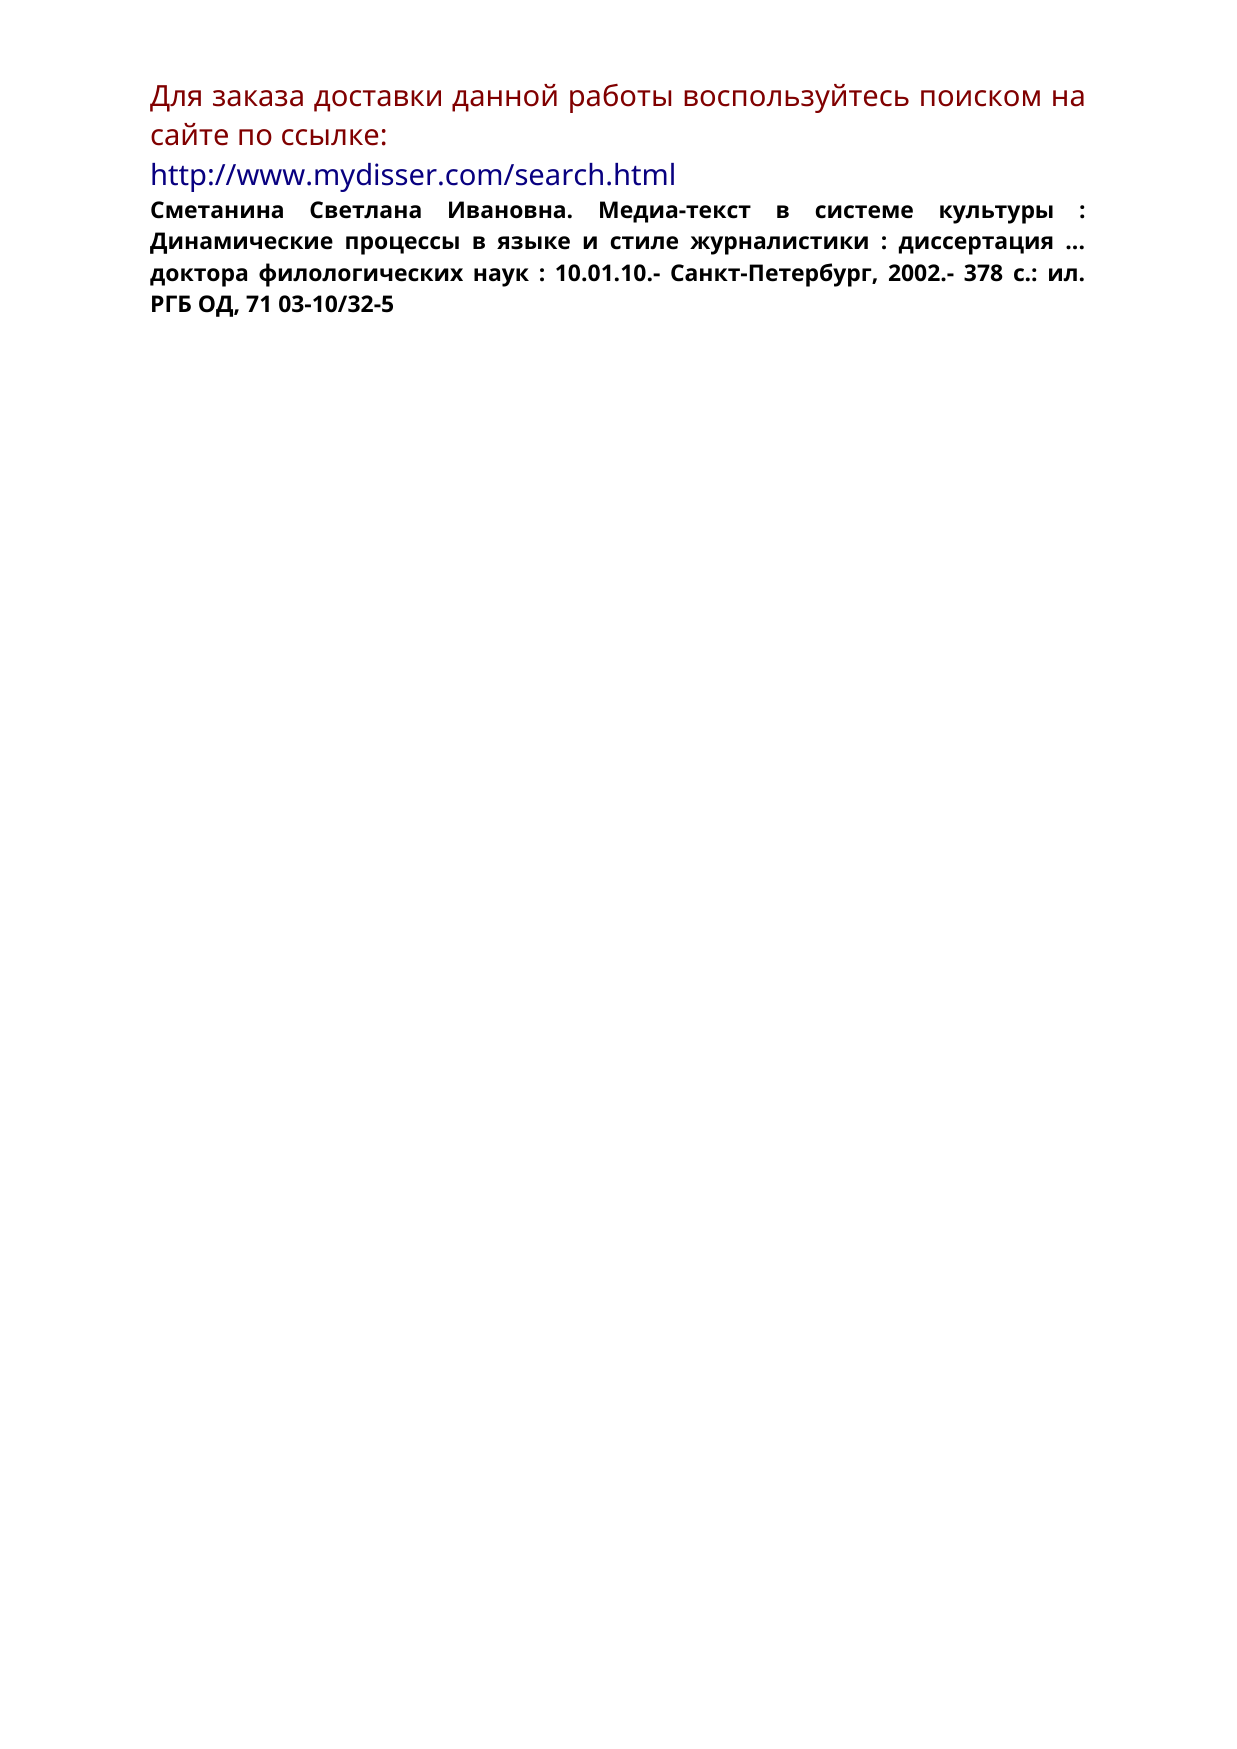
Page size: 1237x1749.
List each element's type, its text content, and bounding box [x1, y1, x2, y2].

text Сметанина Светлана Ивановна. Медиа-текст в системе культуры : Динамические процессы в языке и стиле журналистики : диссертация ... доктора филологических наук : 10.01.10.- Санкт-Петербург, 2002.- 378 с.: ил. РГБ ОД, 71 03-10/32-5 [150, 194, 1086, 319]
